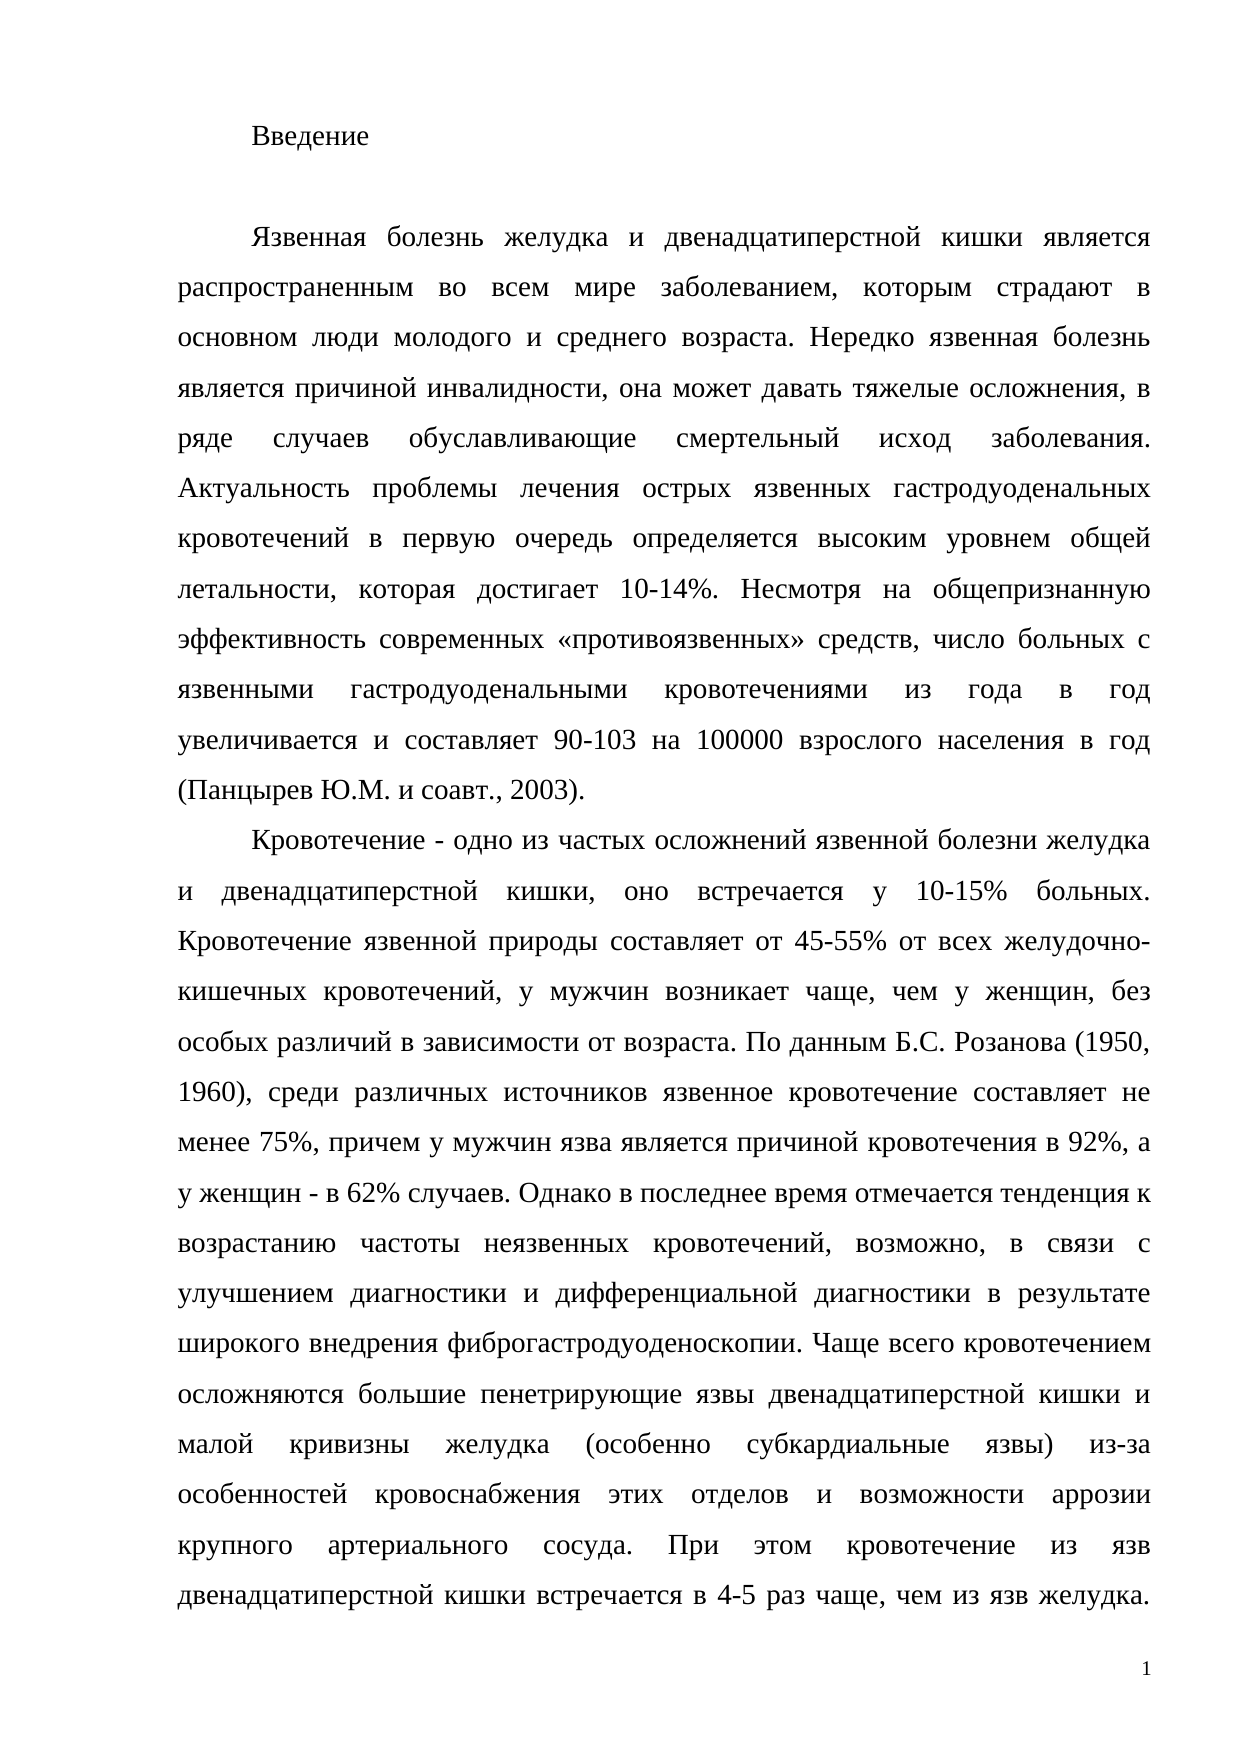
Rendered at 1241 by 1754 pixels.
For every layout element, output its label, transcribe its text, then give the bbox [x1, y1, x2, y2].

text Введение [177, 118, 1152, 152]
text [177, 822, 1152, 1611]
text Язвенная болезнь желудка и двенадцатиперстной кишки является распространенным во всем мире заболеванием, которым страдают в основном люди молодого и среднего возраста. Нередко язвенная болезнь является причиной инвалидности, она может давать тяжелые осложнения, в ряде случаев обуславливающие смертельный исход заболевания. Актуальность проблемы лечения острых язвенных гастродуоденальных кровотечений в первую очередь определяется высоким уровнем общей летальности, которая достигает 10-14%. Несмотря на общепризнанную эффективность современных «противоязвенных» средств, число больных с язвенными гастродуоденальными кровотечениями из года в год увеличивается и составляет 90-103 на 100000 взрослого населения в год (Панцырев Ю.М. и соавт., 2003). [177, 219, 1152, 806]
